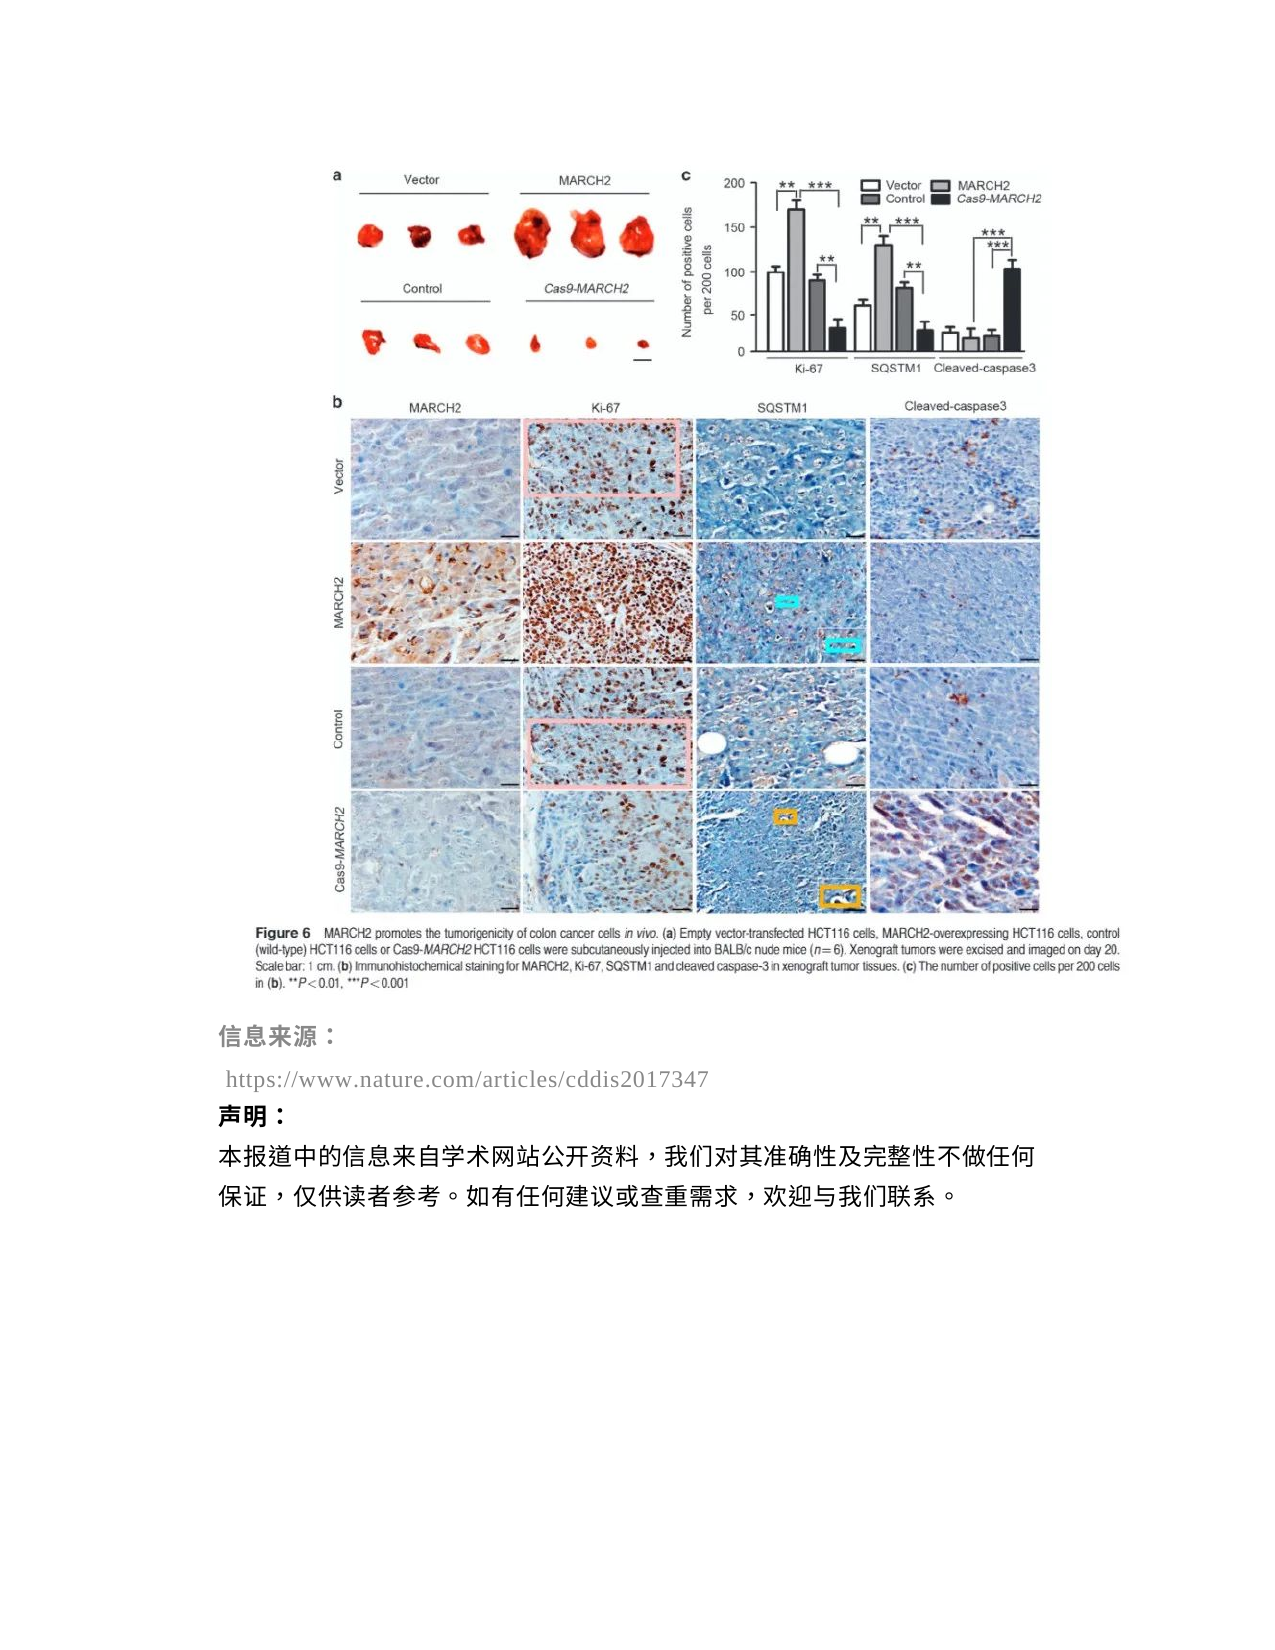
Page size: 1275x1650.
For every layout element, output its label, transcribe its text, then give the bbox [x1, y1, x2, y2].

picture [237, 150, 1138, 1013]
text 信息来源： [219, 1013, 1056, 1053]
text https://www.nature.com/articles/cddis2017347 [219, 1053, 1056, 1093]
text 声明： [219, 1093, 1056, 1133]
text 本报道中的信息来自学术网站公开资料，我们对其准确性及完整性不做任何保证，仅供读者参考。如有任何建议或查重需求，欢迎与我们联系。 [219, 1133, 1056, 1213]
